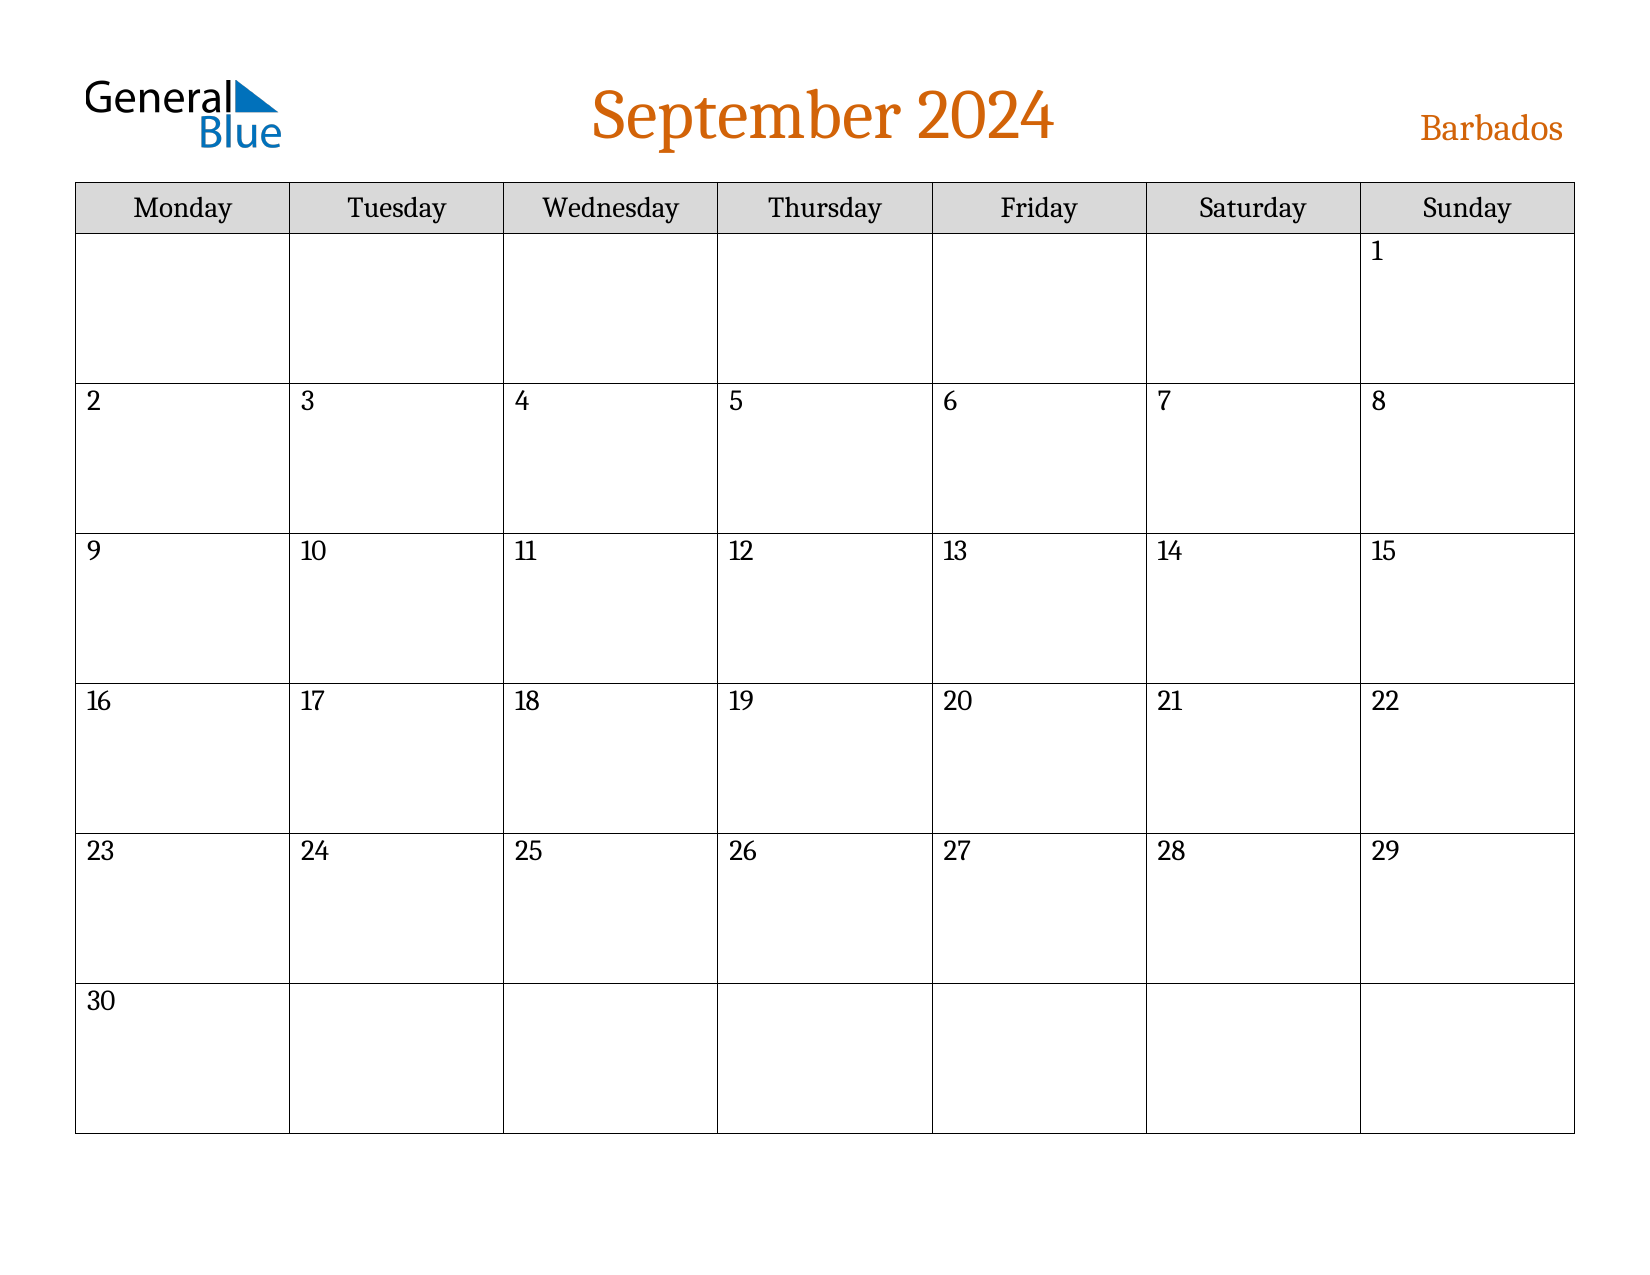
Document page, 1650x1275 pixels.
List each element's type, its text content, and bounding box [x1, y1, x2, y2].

table_cell [504, 870, 717, 983]
table_cell 1 [1361, 234, 1574, 270]
table_cell [1361, 420, 1574, 533]
table_header September 2024 [504, 75, 1146, 182]
table_cell 25 [504, 834, 717, 870]
table_cell 23 [76, 834, 289, 870]
table_cell [718, 234, 932, 270]
table_cell 29 [1361, 834, 1574, 870]
table_cell [718, 1020, 932, 1133]
table_cell 22 [1361, 684, 1574, 720]
table_cell [933, 234, 1146, 270]
table_cell [504, 1020, 717, 1133]
table_cell 28 [1147, 834, 1360, 870]
table_cell [1147, 984, 1360, 1020]
table_cell [504, 984, 717, 1020]
table_cell [290, 1020, 503, 1133]
table_cell [718, 720, 932, 833]
table_cell [290, 984, 503, 1020]
table_cell 5 [718, 384, 932, 420]
table_cell 11 [504, 534, 717, 570]
table_cell [718, 270, 932, 383]
table_cell [933, 870, 1146, 983]
table_cell [290, 234, 503, 270]
table_cell [504, 420, 717, 533]
table_cell [1361, 270, 1574, 383]
table_cell [1147, 570, 1360, 683]
table_cell 30 [76, 984, 289, 1020]
table_cell 12 [718, 534, 932, 570]
table_cell 4 [504, 384, 717, 420]
table_cell [504, 720, 717, 833]
table_cell Monday [76, 183, 289, 233]
table_cell [1147, 870, 1360, 983]
table_cell 9 [76, 534, 289, 570]
table_cell 16 [76, 684, 289, 720]
table_cell [718, 870, 932, 983]
table_cell [76, 570, 289, 683]
table_cell [933, 570, 1146, 683]
table_cell Saturday [1147, 183, 1360, 233]
table_cell [290, 570, 503, 683]
table_cell [718, 570, 932, 683]
table_cell 14 [1147, 534, 1360, 570]
table_cell [76, 720, 289, 833]
table_cell [718, 984, 932, 1020]
table_cell [1147, 270, 1360, 383]
table_cell 24 [290, 834, 503, 870]
table_cell 2 [76, 384, 289, 420]
table_cell [76, 270, 289, 383]
table_cell [933, 270, 1146, 383]
table_cell Thursday [718, 183, 932, 233]
table_cell Tuesday [290, 183, 503, 233]
table_cell [504, 234, 717, 270]
table_cell [504, 570, 717, 683]
table_cell Wednesday [504, 183, 717, 233]
table_cell 26 [718, 834, 932, 870]
table_cell 21 [1147, 684, 1360, 720]
table_cell [1361, 1020, 1574, 1133]
table_cell 8 [1361, 384, 1574, 420]
table_cell 20 [933, 684, 1146, 720]
table_cell [1147, 720, 1360, 833]
table_cell [933, 984, 1146, 1020]
table_cell [1147, 234, 1360, 270]
table_cell 19 [718, 684, 932, 720]
table_cell [76, 420, 289, 533]
table_cell [933, 420, 1146, 533]
table_cell [1361, 720, 1574, 833]
table_cell [76, 1020, 289, 1133]
table_cell [290, 270, 503, 383]
table_cell 10 [290, 534, 503, 570]
table_cell [933, 1020, 1146, 1133]
table_cell 17 [290, 684, 503, 720]
table_cell [76, 870, 289, 983]
table_header [76, 75, 503, 182]
table_cell [290, 870, 503, 983]
table_cell 15 [1361, 534, 1574, 570]
table_cell Friday [933, 183, 1146, 233]
table_cell [290, 720, 503, 833]
table_cell [76, 234, 289, 270]
table_cell [1361, 570, 1574, 683]
table_cell 3 [290, 384, 503, 420]
table_cell 6 [933, 384, 1146, 420]
table_cell [504, 270, 717, 383]
table_cell [1361, 870, 1574, 983]
table_cell Sunday [1361, 183, 1574, 233]
picture [86, 80, 281, 148]
table_cell [933, 720, 1146, 833]
table_cell 7 [1147, 384, 1360, 420]
table_cell 27 [933, 834, 1146, 870]
table_cell 18 [504, 684, 717, 720]
table_cell [290, 420, 503, 533]
table_cell [1147, 420, 1360, 533]
table_cell 13 [933, 534, 1146, 570]
table_cell [1147, 1020, 1360, 1133]
table_cell [718, 420, 932, 533]
table_cell [1361, 984, 1574, 1020]
table_header Barbados [1146, 75, 1574, 182]
